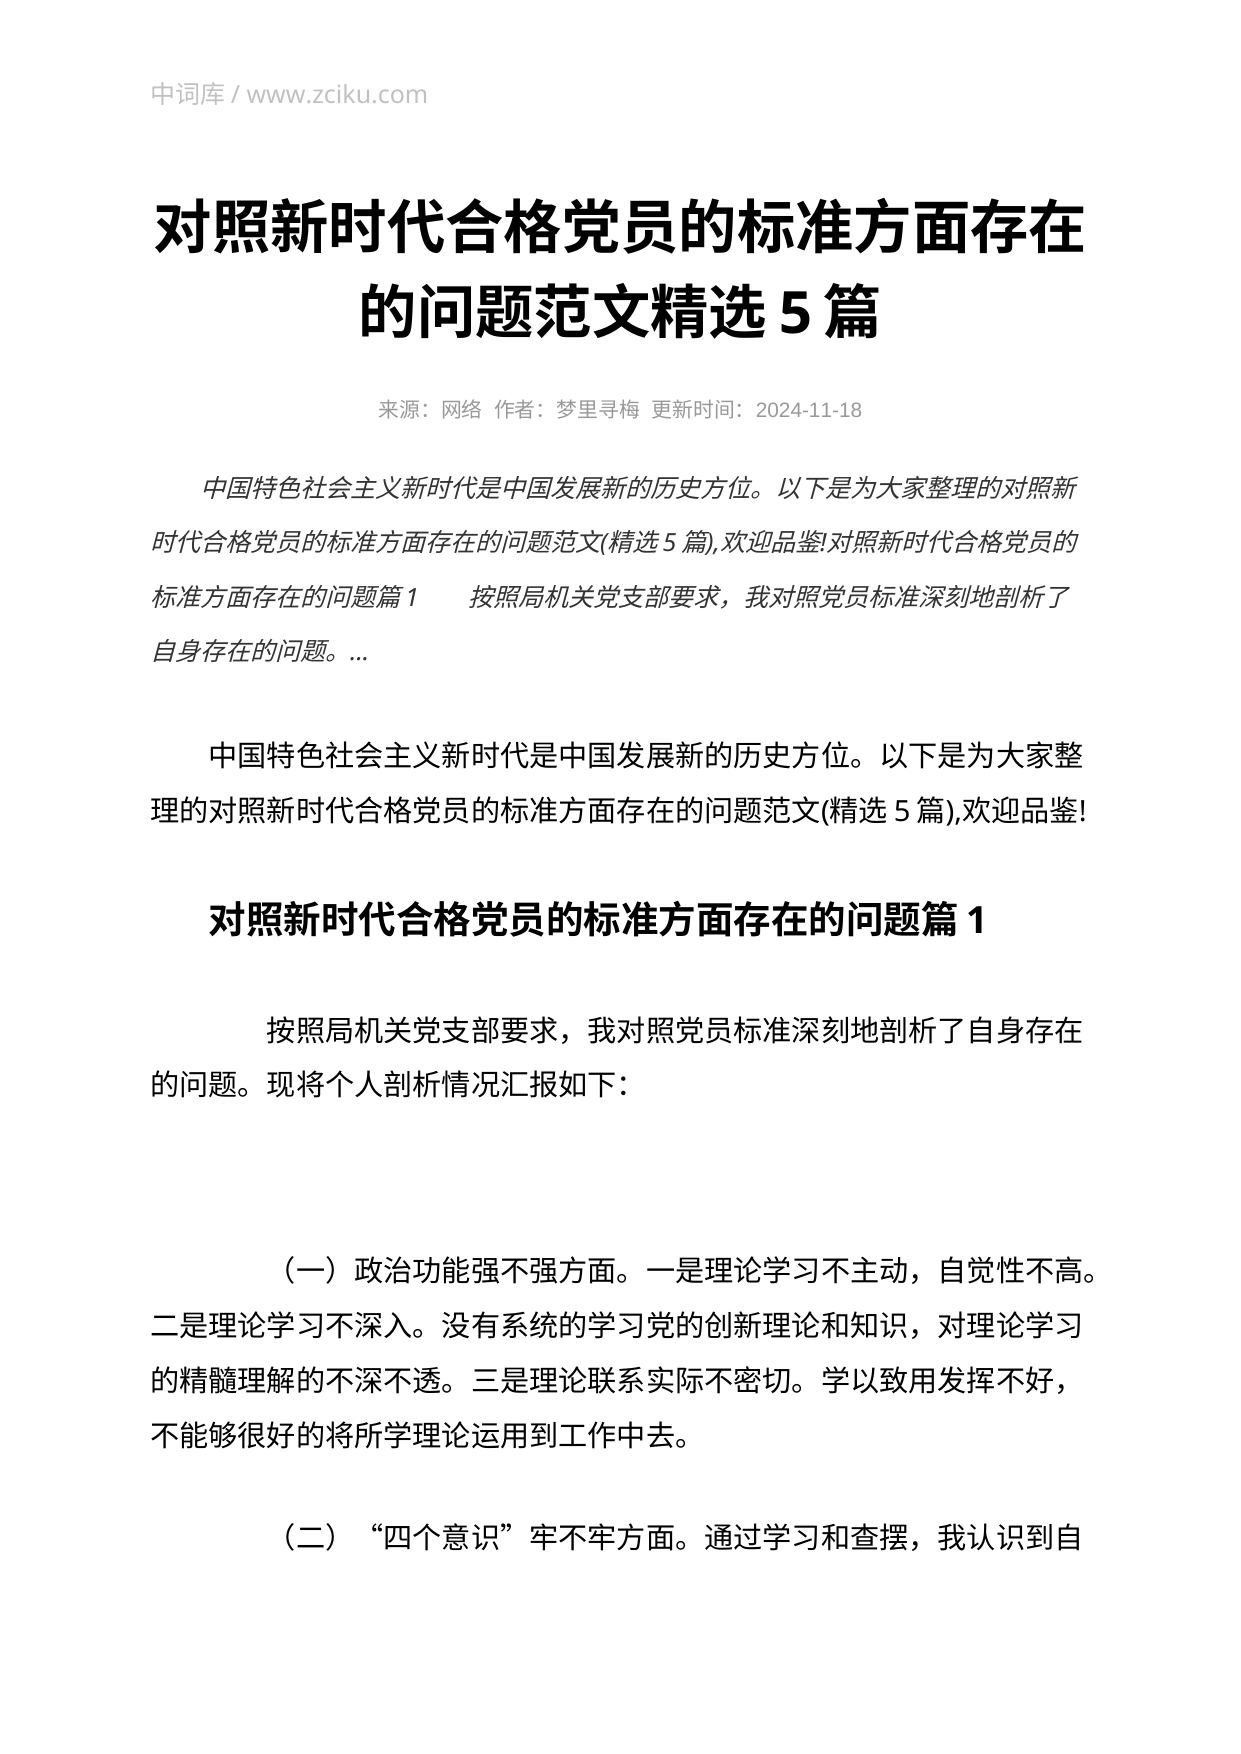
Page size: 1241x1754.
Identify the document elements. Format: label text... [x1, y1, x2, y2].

text 按照局机关党支部要求，我对照党员标准深刻地剖析了自身存在的问题。现将个人剖析情况汇报如下： [150, 1007, 1090, 1104]
text （一）政治功能强不强方面。一是理论学习不主动，自觉性不高。二是理论学习不深入。没有系统的学习党的创新理论和知识，对理论学习的精髓理解的不深不透。三是理论联系实际不密切。学以致用发挥不好，不能够很好的将所学理论运用到工作中去。 [150, 1248, 1090, 1455]
text 来源：网络 作者：梦里寻梅 更新时间：2024-11-18 [150, 397, 1090, 421]
text 中国特色社会主义新时代是中国发展新的历史方位。以下是为大家整理的对照新时代合格党员的标准方面存在的问题范文(精选5篇),欢迎品鉴! [150, 733, 1090, 830]
text 对照新时代合格党员的标准方面存在的问题篇1 [150, 889, 1090, 944]
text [150, 1514, 1090, 1557]
subtitle 对照新时代合格党员的标准方面存在的问题范文精选5篇 [150, 181, 1090, 351]
text 中国特色社会主义新时代是中国发展新的历史方位。以下是为大家整理的对照新时代合格党员的标准方面存在的问题范文(精选5篇),欢迎品鉴!对照新时代合格党员的标准方面存在的问题篇1 按照局机关党支部要求，我对照党员标准深刻地剖析了自身存在的问题。... [150, 468, 1090, 668]
